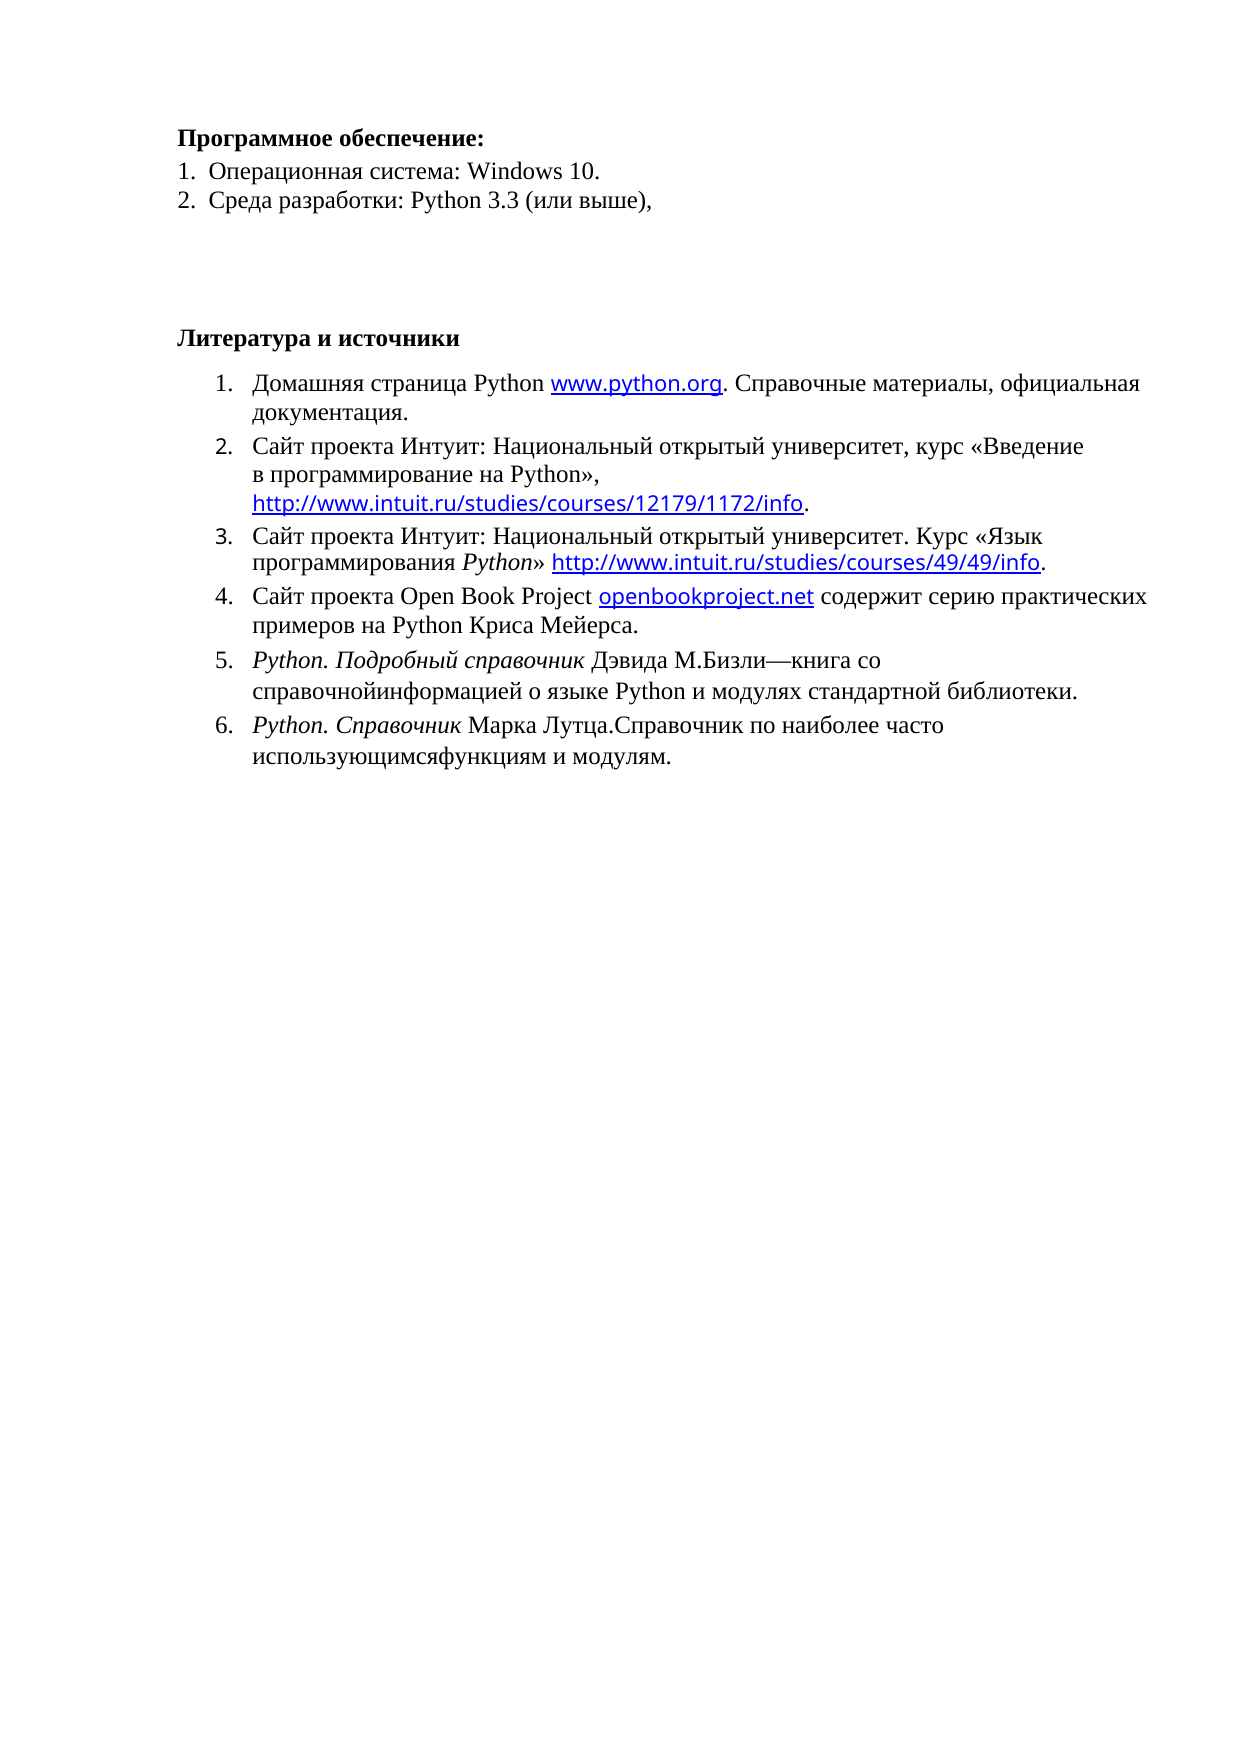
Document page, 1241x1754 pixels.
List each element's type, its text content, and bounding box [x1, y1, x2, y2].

list Сайт проекта Интуит: Национальный открытый университет, курс «Введение в программирование на Python», [215, 431, 1087, 487]
text http://www.intuit.ru/studies/courses/12179/1172/info. [252, 488, 1152, 518]
list Домашняя страница Python www.python.org. Справочные материалы, официальная документация. [214, 368, 1152, 426]
list Python. Подробный справочник Дэвида М.Бизли—книга со справочнойинформацией о языке Python и модулях стандартной библиотеки. [215, 645, 1152, 705]
text Литература и источники [177, 323, 1152, 352]
list Python. Справочник Марка Лутца.Справочник по наиболее часто использующимсяфункциям и модулям. [215, 710, 1152, 770]
list Среда разработки: Python 3.3 (или выше), [177, 185, 1152, 214]
list Операционная система: Windows 10. [177, 156, 1152, 185]
list Сайт проекта Open Book Project openbookproject.net содержит серию практических примеров на Python Криса Мейерса. [215, 581, 1152, 639]
text Программное обеспечение: [177, 123, 1152, 151]
list Сайт проекта Интуит: Национальный открытый университет. Курс «Язык программирования Python» http://www.intuit.ru/studies/courses/49/49/info. [215, 523, 1152, 577]
